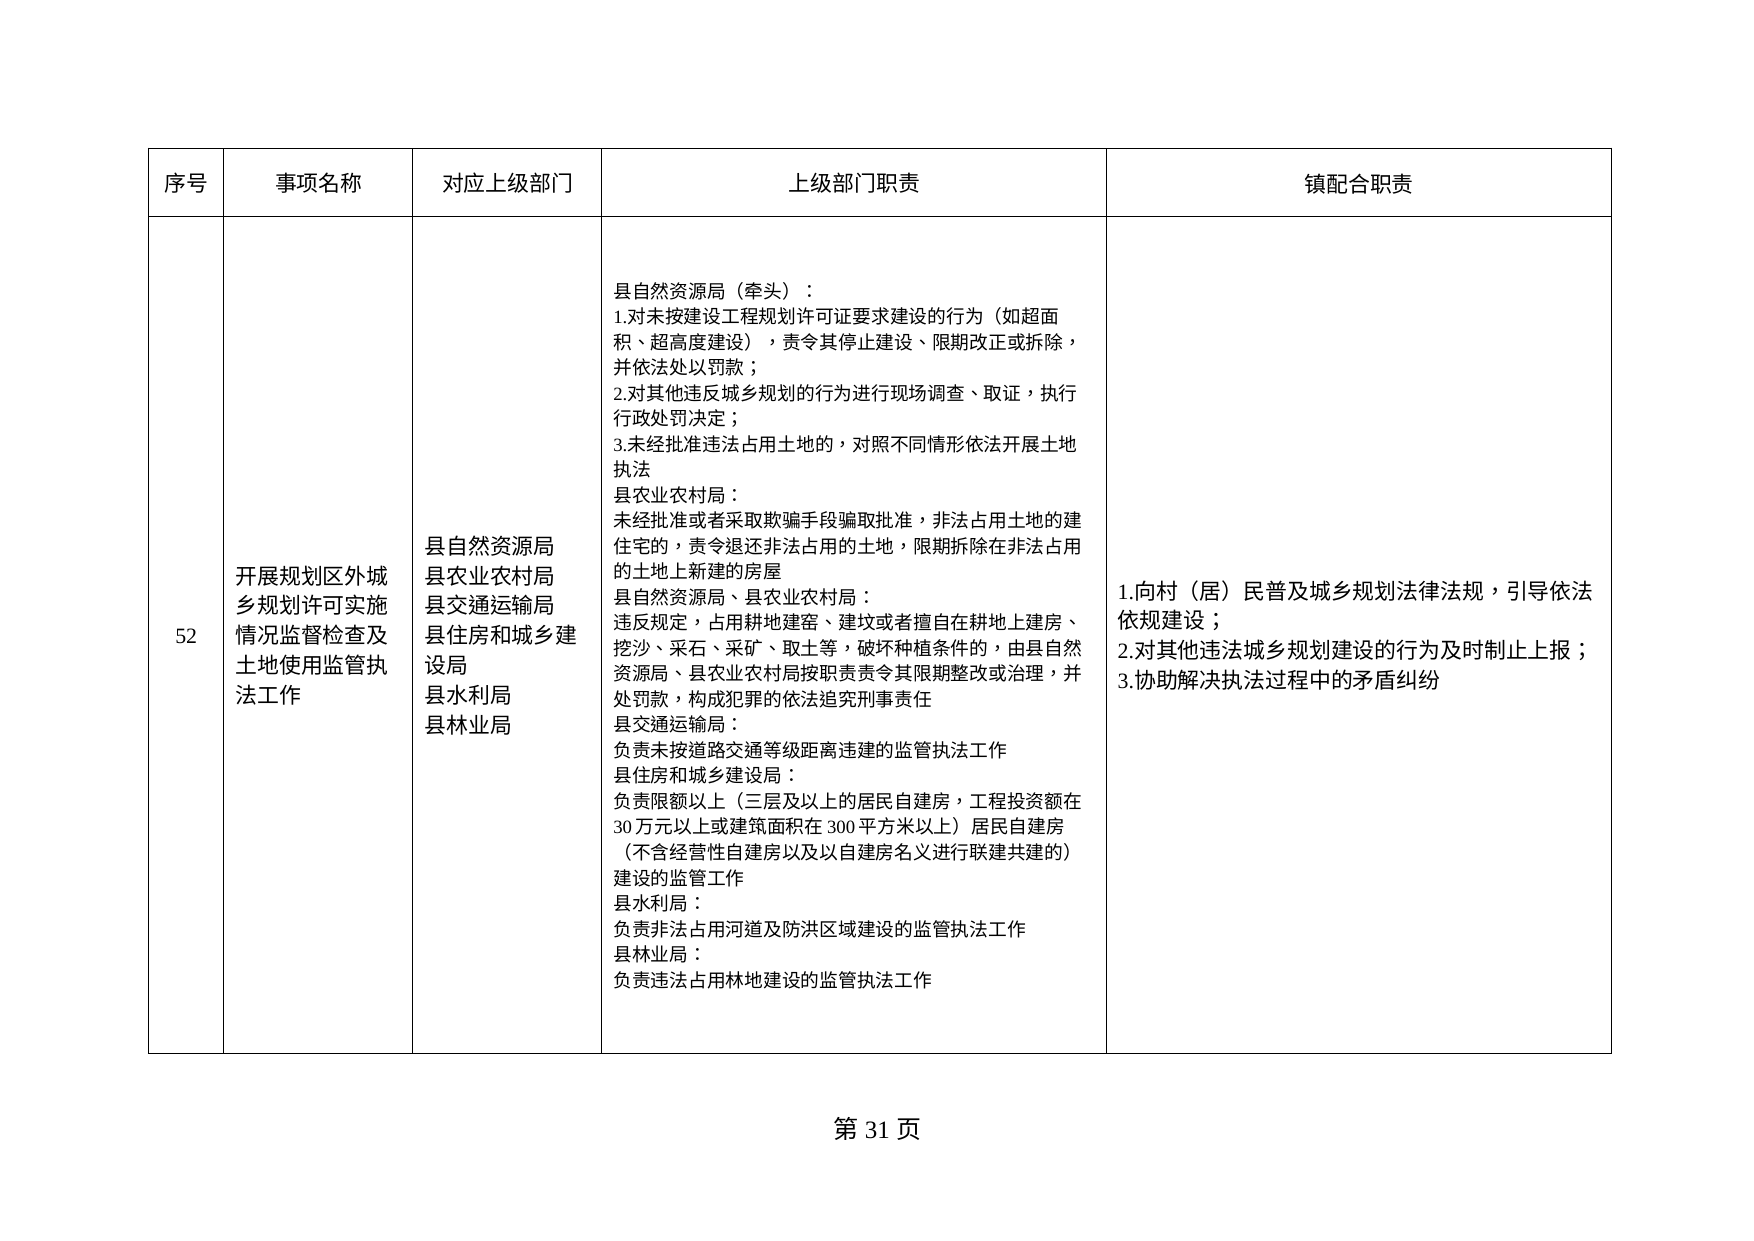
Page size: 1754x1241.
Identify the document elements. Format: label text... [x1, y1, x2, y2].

table_cell 52 [149, 217, 223, 1053]
table_cell 开展规划区外城乡规划许可实施情况监督检查及土地使用监管执法工作 [224, 217, 412, 1053]
table_header 对应上级部门 [413, 149, 601, 216]
table_cell 1.向村（居）民普及城乡规划法律法规，引导依法依规建设； 2.对其他违法城乡规划建设的行为及时制止上报； 3.协助解决执法过程中的矛盾纠纷 [1107, 217, 1611, 1053]
table_cell 县自然资源局 县农业农村局 县交通运输局 县住房和城乡建设局 县水利局 县林业局 [413, 217, 601, 1053]
table_cell 县自然资源局（牵头）： 1.对未按建设工程规划许可证要求建设的行为（如超面积、超高度建设），责令其停止建设、限期改正或拆除，并依法处以罚款； 2.对其他违反城乡规划的行为进行现场调查、取证，执行行政处罚决定； 3.未经批准违法占用土地的，对照不同情形依法开展土地执法 县农业农村局： 未经批准或者采取欺骗手段骗取批准，非法占用土地的建住宅的，责令退还非法占用的土地，限期拆除在非法占用的土地上新建的房屋 县自然资源局、县农业农村局： 违反规定，占用耕地建窑、建坟或者擅自在耕地上建房、挖沙、采石、采矿、取土等，破坏种植条件的，由县自然资源局、县农业农村局按职责责令其限期整改或治理，并处罚款，构成犯罪的依法追究刑事责任 县交通运输局： 负责未按道路交通等级距离违建的监管执法工作 县住房和城乡建设局： 负责限额以上（三层及以上的居民自建房，工程投资额在30万元以上或建筑面积在300平方米以上）居民自建房（不含经营性自建房以及以自建房名义进行联建共建的）建设的监管工作 县水利局： 负责非法占用河道及防洪区域建设的监管执法工作 县林业局： 负责违法占用林地建设的监管执法工作 [602, 217, 1106, 1053]
table_header 序号 [149, 149, 223, 216]
table_header 上级部门职责 [602, 149, 1106, 216]
table_header 镇配合职责 [1107, 149, 1611, 216]
table_header 事项名称 [224, 149, 412, 216]
